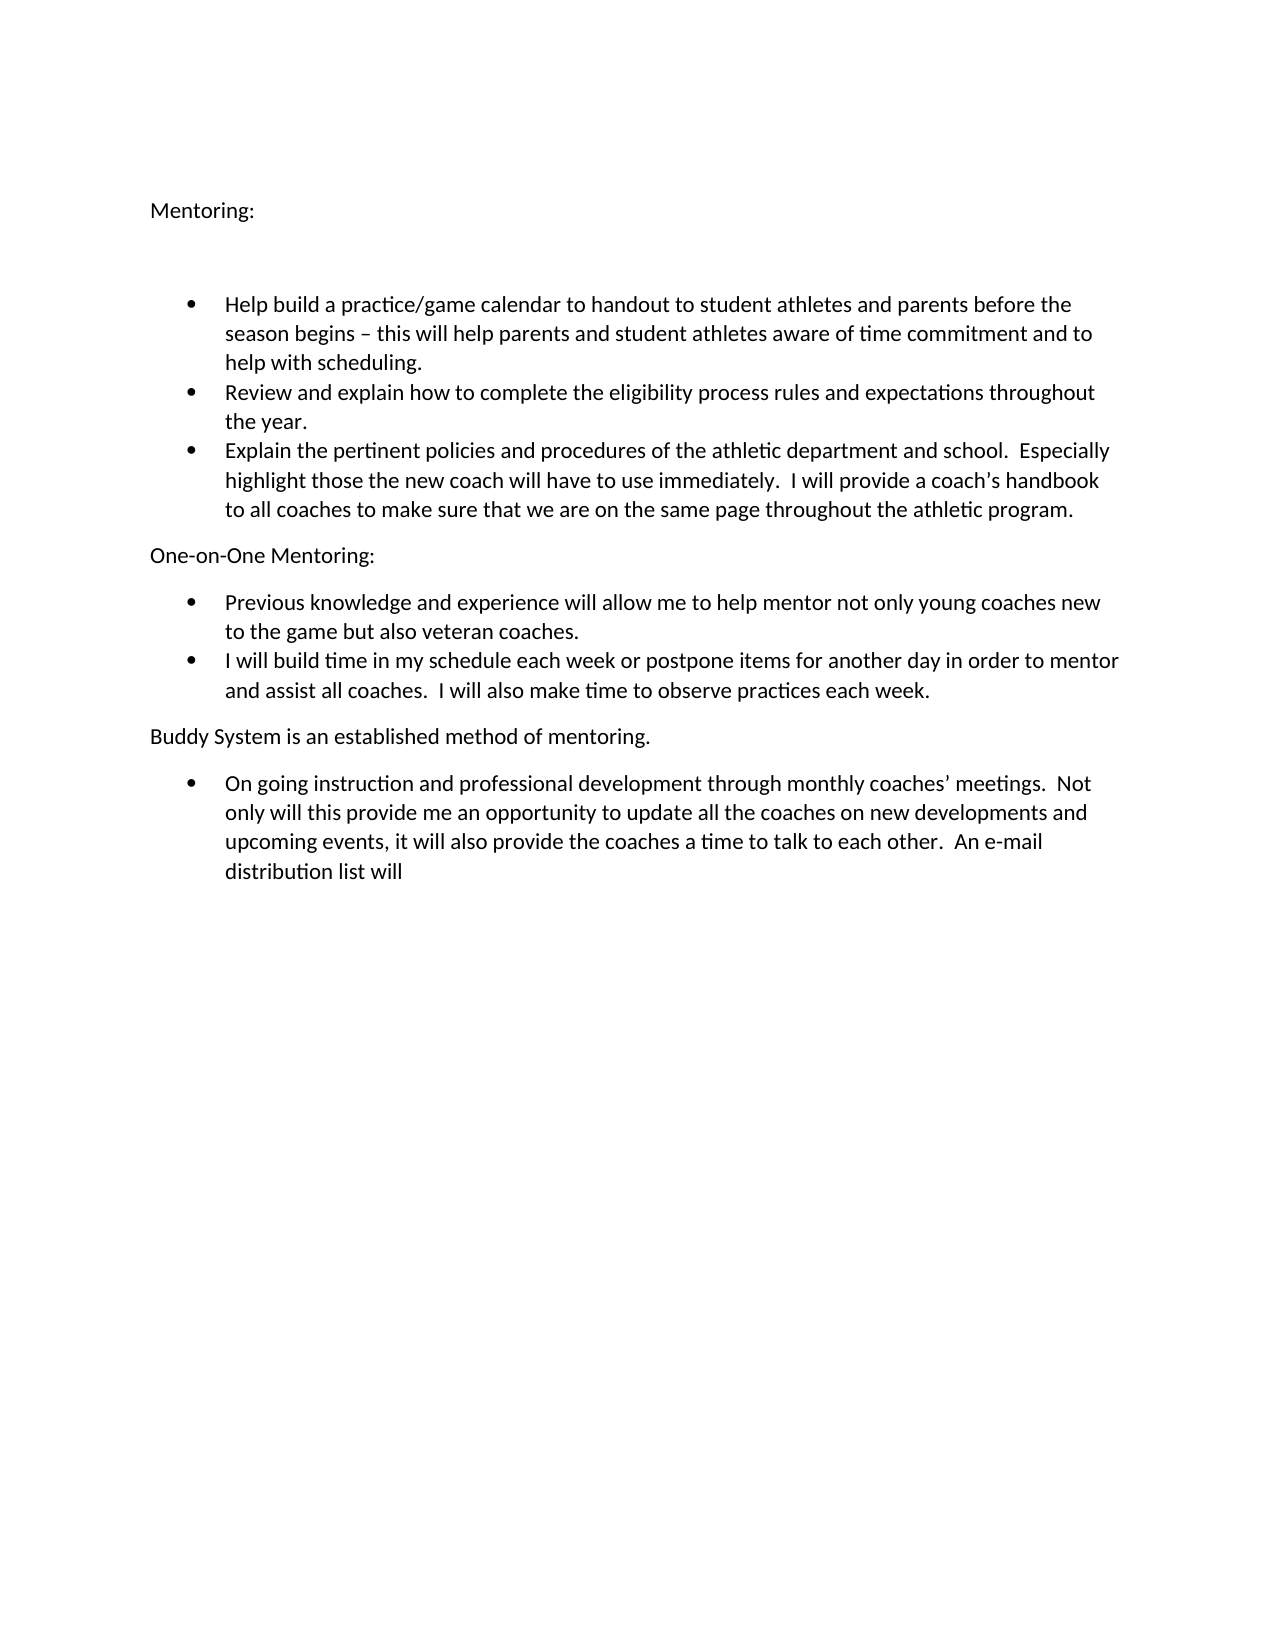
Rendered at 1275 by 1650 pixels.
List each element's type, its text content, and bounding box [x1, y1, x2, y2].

text Buddy System is an established method of mentoring. [150, 722, 1125, 750]
text One-on-One Mentoring: [150, 541, 1125, 569]
list I will build time in my schedule each week or postpone items for another day in order to mentor and assist all coaches. I will also make time to observe practices each week. [187, 647, 1125, 704]
list Explain the pertinent policies and procedures of the athletic department and school. Especially highlight those the new coach will have to use immediately. I will provide a coach’s handbook to all coaches to make sure that we are on the same page throughout the athletic program. [187, 437, 1125, 523]
text Mentoring: [150, 197, 1125, 224]
list On going instruction and professional development through monthly coaches’ meetings. Not only will this provide me an opportunity to update all the coaches on new developments and upcoming events, it will also provide the coaches a time to talk to each other. An e-mail distribution list will [187, 769, 1125, 885]
list Review and explain how to complete the eligibility process rules and expectations throughout the year. [187, 378, 1125, 435]
list Help build a practice/game calendar to handout to student athletes and parents before the season begins – this will help parents and student athletes aware of time commitment and to help with scheduling. [187, 290, 1125, 376]
list Previous knowledge and experience will allow me to help mentor not only young coaches new to the game but also veteran coaches. [187, 588, 1125, 645]
